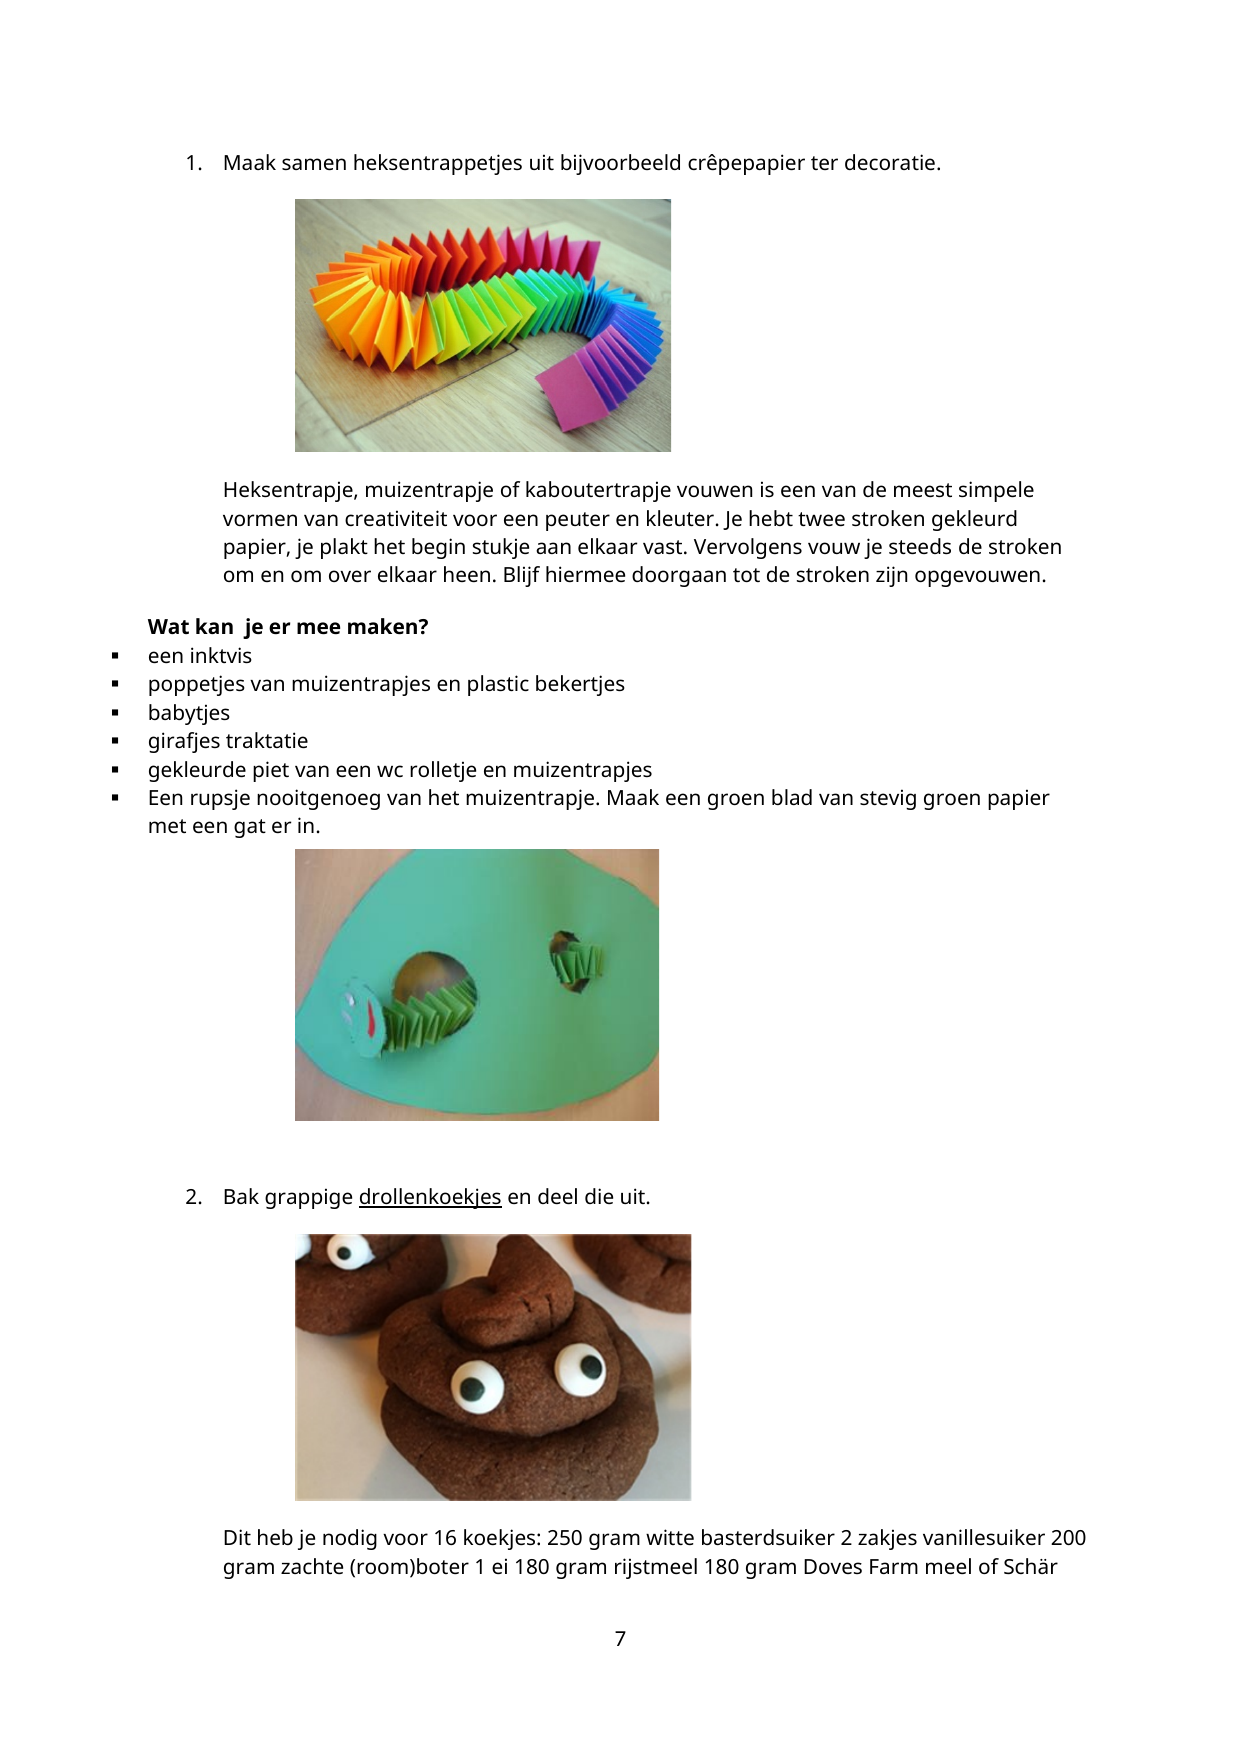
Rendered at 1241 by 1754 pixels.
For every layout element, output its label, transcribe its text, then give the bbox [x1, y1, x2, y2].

picture [295, 199, 672, 452]
list een inktvis [110, 641, 1093, 669]
text Wat kan je er mee maken? [148, 612, 1093, 641]
list Een rupsje nooitgenoeg van het muizentrapje. Maak een groen blad van stevig groen papier met een gat er in. [110, 783, 1093, 840]
list Bak grappige drollenkoekjes en deel die uit. [185, 1182, 1093, 1211]
list Maak samen heksentrappetjes uit bijvoorbeeld crêpepapier ter decoratie. [185, 148, 1093, 176]
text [223, 1523, 1093, 1580]
list babytjes [110, 698, 1093, 726]
list poppetjes van muizentrapjes en plastic bekertjes [110, 669, 1093, 698]
picture [295, 1234, 692, 1501]
picture [295, 849, 660, 1121]
list girafjes traktatie [110, 726, 1093, 755]
list gekleurde piet van een wc rolletje en muizentrapjes [110, 755, 1093, 783]
